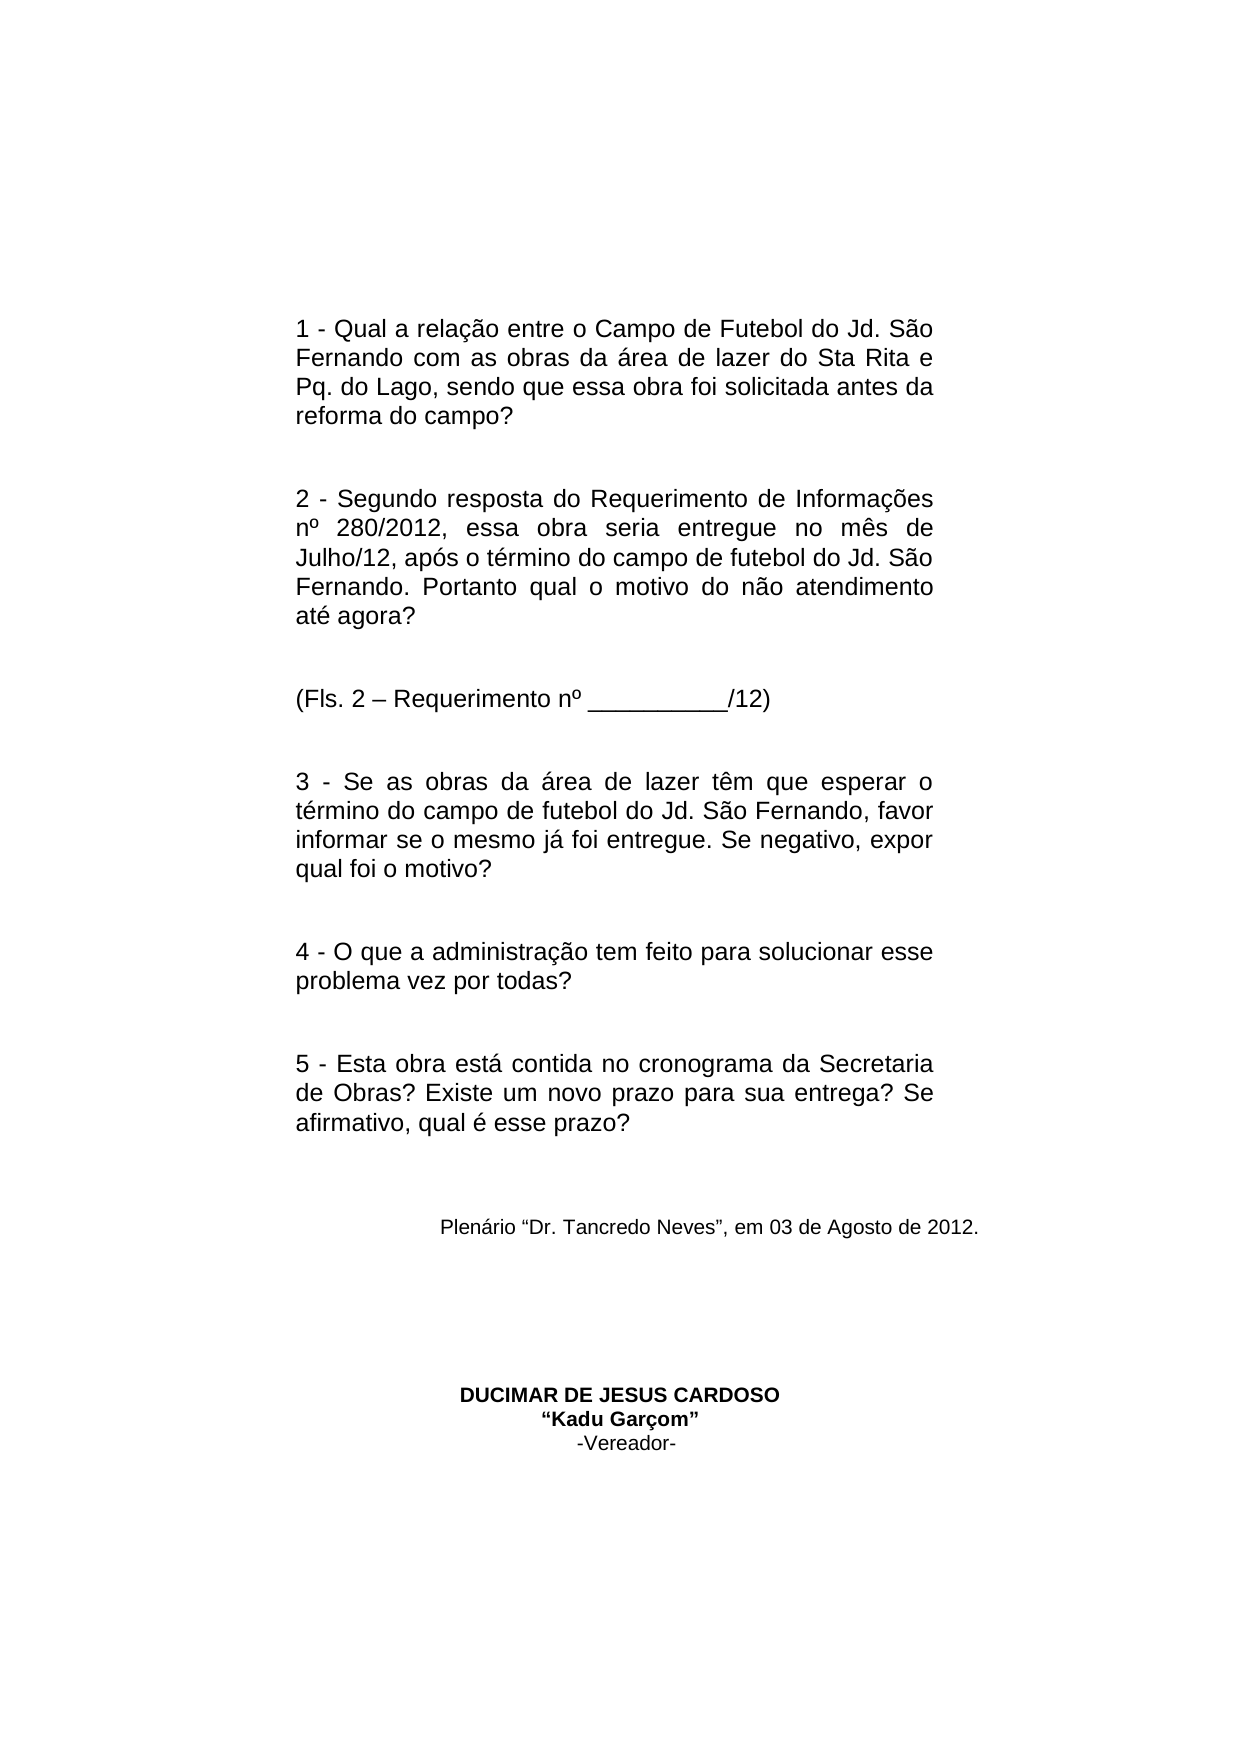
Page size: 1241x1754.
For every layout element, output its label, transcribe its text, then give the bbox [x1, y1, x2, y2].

text (Fls. 2 – Requerimento nº __________/12) [295, 684, 935, 713]
text “Kadu Garçom” [177, 1407, 1063, 1431]
text Plenário “Dr. Tancredo Neves”, em 03 de Agosto de 2012. [177, 1214, 1063, 1239]
text 5 - Esta obra está contida no cronograma da Secretaria de Obras? Existe um novo prazo para sua entrega? Se afirmativo, qual é esse prazo? [295, 1049, 935, 1136]
text -Vereador- [177, 1431, 1063, 1455]
text 3 - Se as obras da área de lazer têm que esperar o término do campo de futebol do Jd. São Fernando, favor informar se o mesmo já foi entregue. Se negativo, expor qual foi o motivo? [295, 767, 935, 883]
text 4 - O que a administração tem feito para solucionar esse problema vez por todas? [295, 937, 935, 995]
text 1 - Qual a relação entre o Campo de Futebol do Jd. São Fernando com as obras da área de lazer do Sta Rita e Pq. do Lago, sendo que essa obra foi solicitada antes da reforma do campo? [295, 314, 935, 430]
text DUCIMAR DE JESUS CARDOSO [177, 1383, 1063, 1407]
text 2 - Segundo resposta do Requerimento de Informações nº 280/2012, essa obra seria entregue no mês de Julho/12, após o término do campo de futebol do Jd. São Fernando. Portanto qual o motivo do não atendimento até agora? [295, 484, 935, 629]
